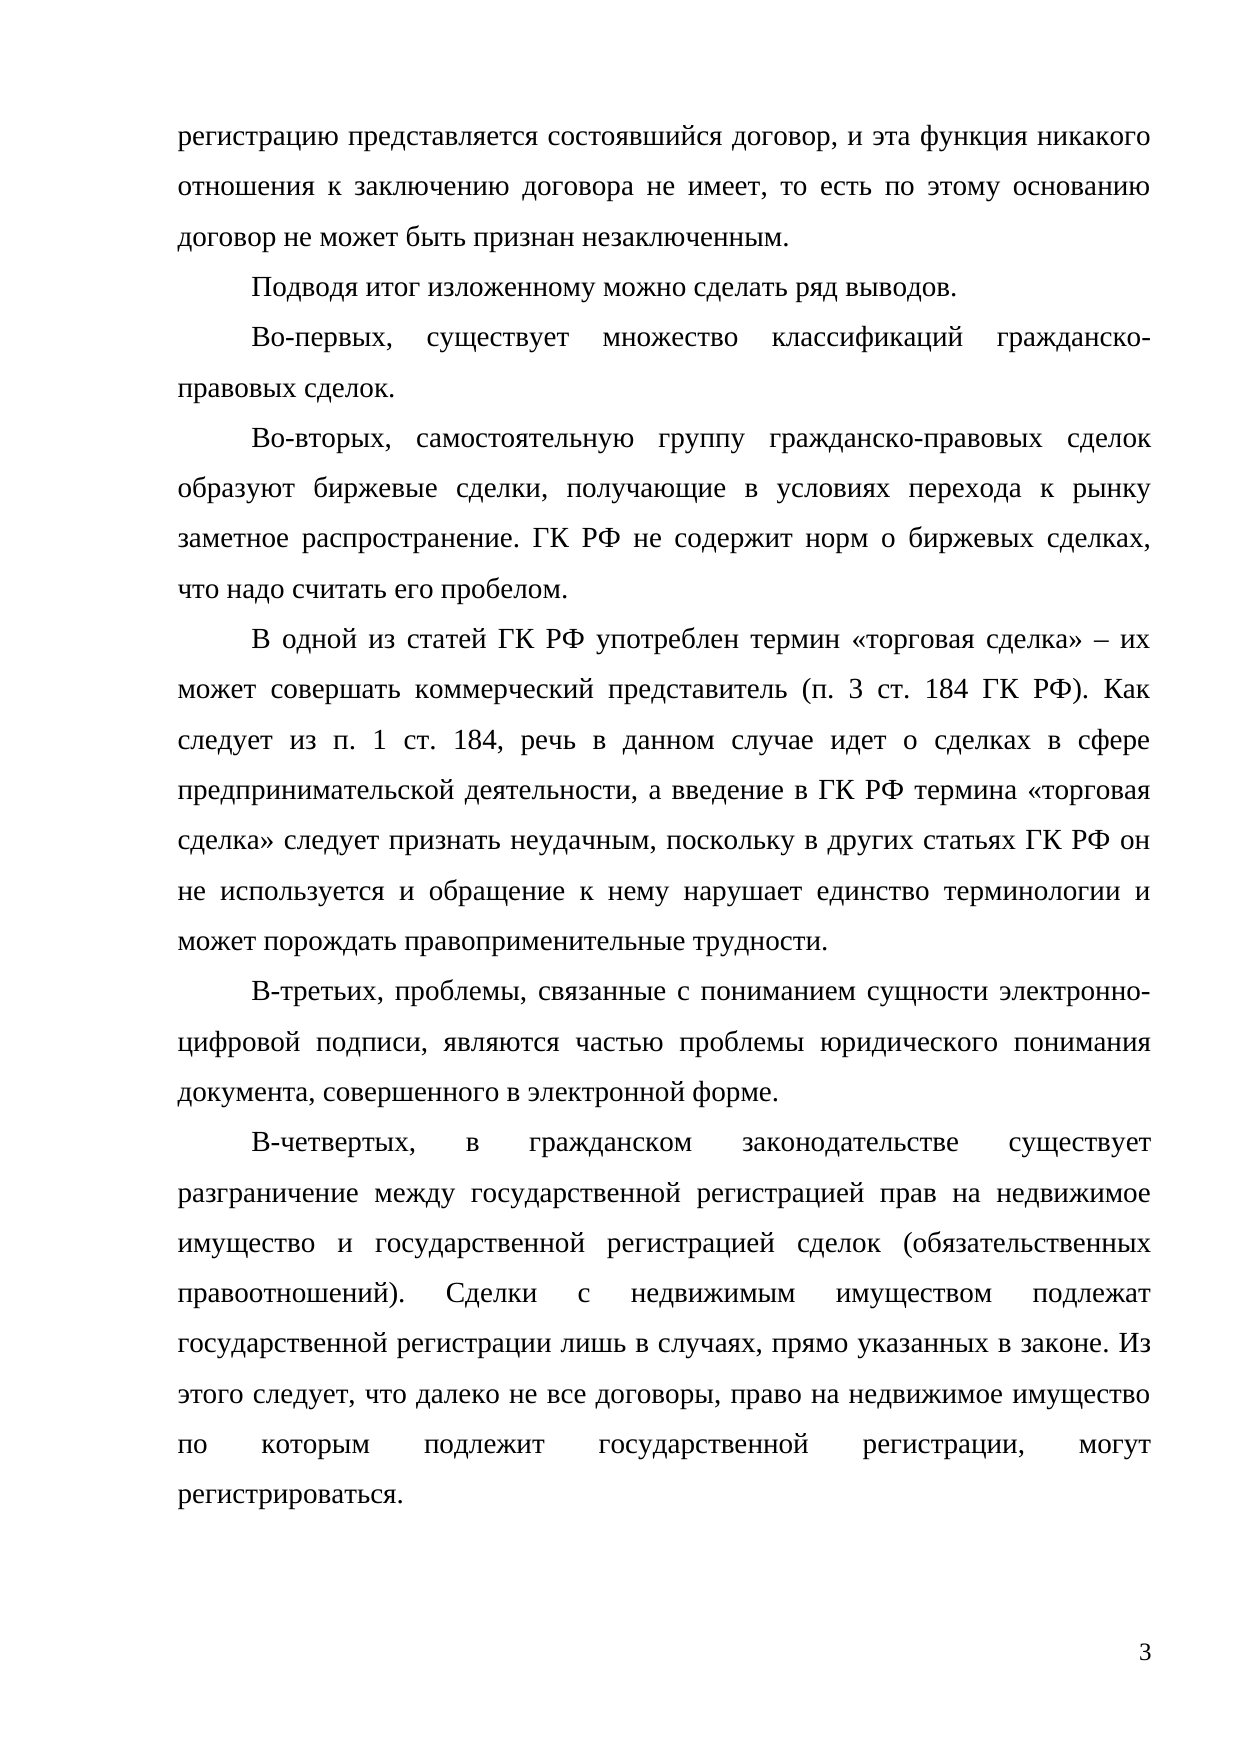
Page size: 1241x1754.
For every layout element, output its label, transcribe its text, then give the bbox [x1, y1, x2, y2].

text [177, 118, 1152, 252]
text Подводя итог изложенному можно сделать ряд выводов. [177, 269, 1152, 303]
text В-четвертых, в гражданском законодательстве существует разграничение между государственной регистрацией прав на недвижимое имущество и государственной регистрацией сделок (обязательственных правоотношений). Сделки с недвижимым имуществом подлежат государственной регистрации лишь в случаях, прямо указанных в законе. Из этого следует, что далеко не все договоры, право на недвижимое имущество по которым подлежит государственной регистрации, могут регистрироваться. [177, 1124, 1152, 1510]
text Во-вторых, самостоятельную группу гражданско-правовых сделок образуют биржевые сделки, получающие в условиях перехода к рынку заметное распространение. ГК РФ не содержит норм о биржевых сделках, что надо считать его пробелом. [177, 420, 1152, 604]
text Во-первых, существует множество классификаций гражданско-правовых сделок. [177, 319, 1152, 403]
text В одной из статей ГК РФ употреблен термин «торговая сделка» – их может совершать коммерческий представитель (п. 3 ст. 184 ГК РФ). Как следует из п. 1 ст. 184, речь в данном случае идет о сделках в сфере предпринимательской деятельности, а введение в ГК РФ термина «торговая сделка» следует признать неудачным, поскольку в других статьях ГК РФ он не используется и обращение к нему нарушает единство терминологии и может порождать правоприменительные трудности. [177, 621, 1152, 957]
text В-третьих, проблемы, связанные с пониманием сущности электронно-цифровой подписи, являются частью проблемы юридического понимания документа, совершенного в электронной форме. [177, 973, 1152, 1108]
